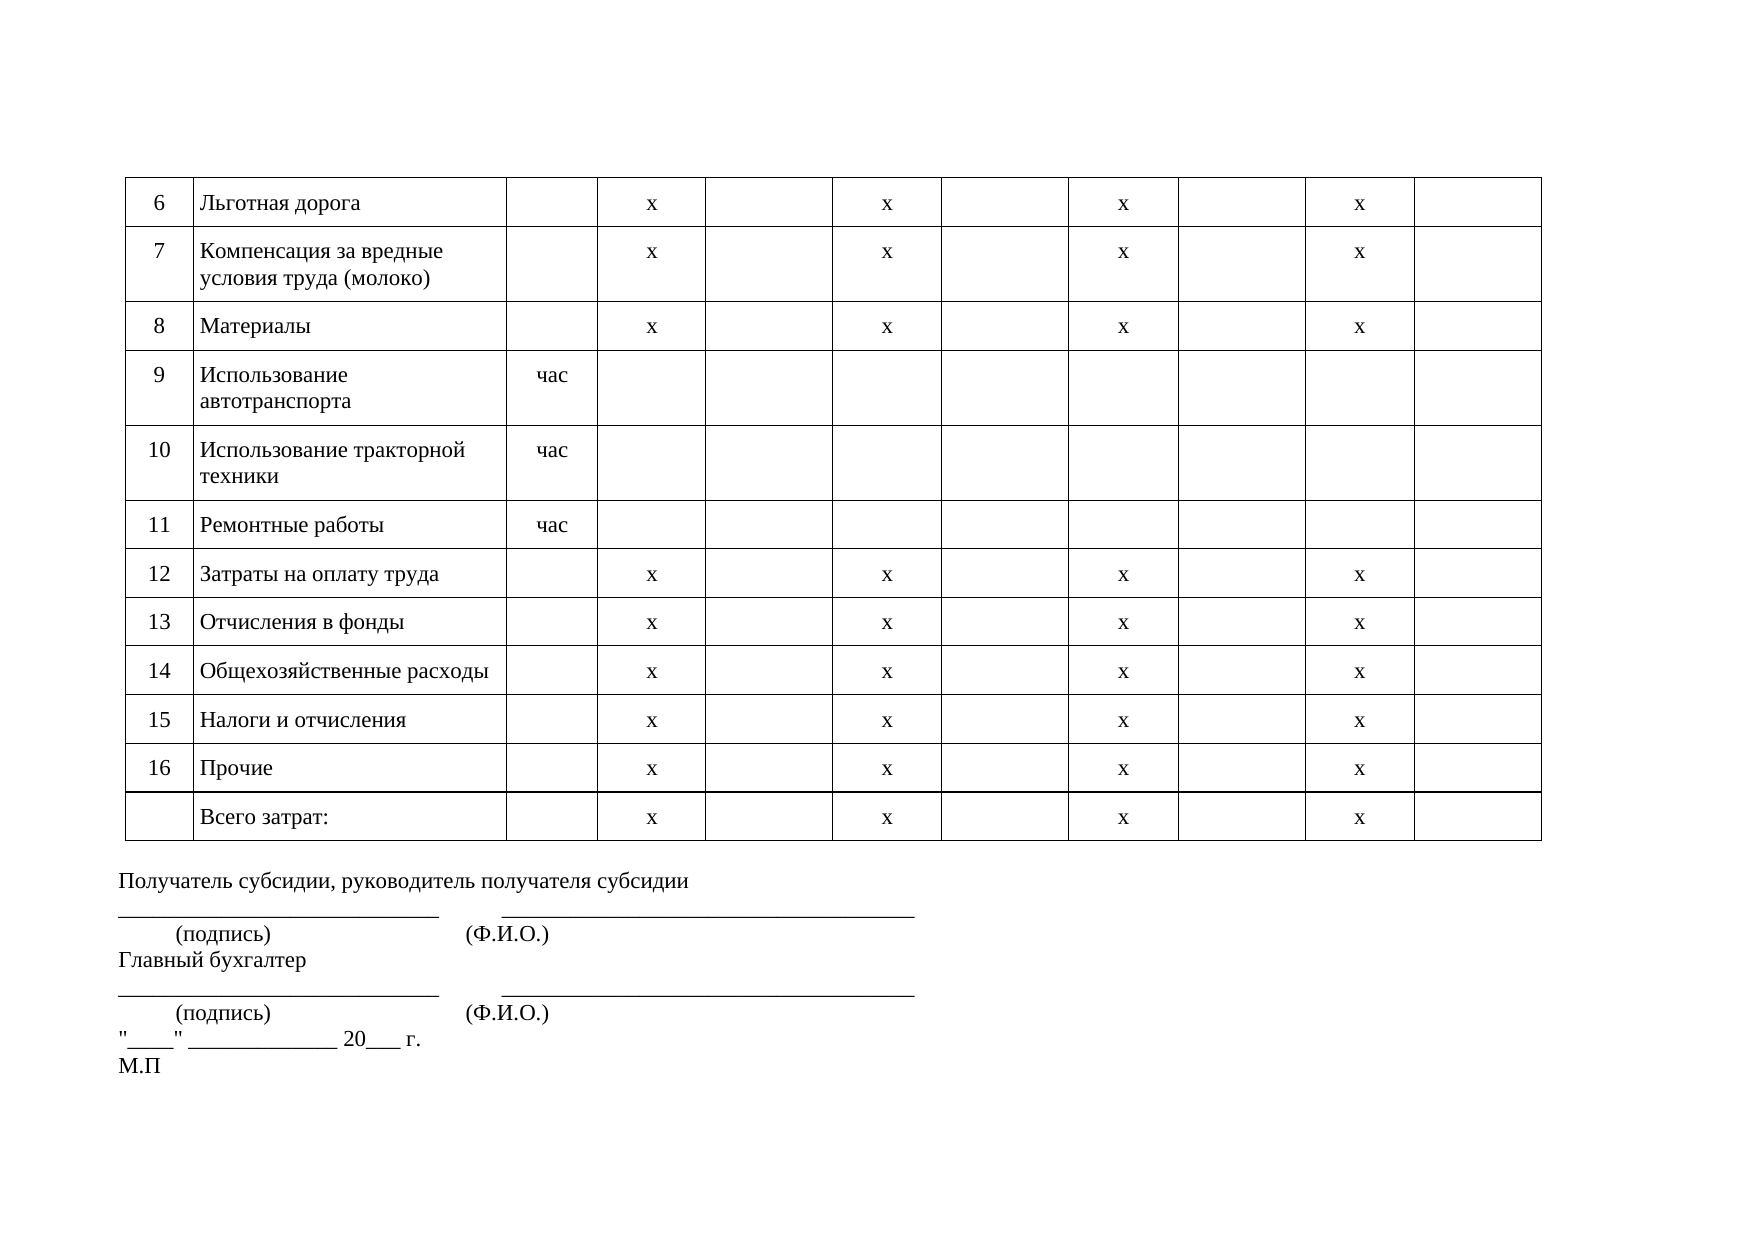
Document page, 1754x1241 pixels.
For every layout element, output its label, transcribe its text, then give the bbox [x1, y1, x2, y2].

table_cell [1306, 426, 1414, 499]
table_cell x [598, 646, 705, 694]
table_cell Налоги и отчисления [194, 695, 506, 743]
table_cell [942, 227, 1068, 301]
text ____________________________ ____________________________________ [118, 973, 1710, 999]
table_cell x [1069, 695, 1178, 743]
table_cell x [1306, 178, 1414, 226]
table_cell час [507, 426, 597, 499]
table_cell [1415, 351, 1541, 424]
table_cell x [833, 793, 941, 840]
table_cell [706, 501, 832, 548]
table_cell x [1069, 598, 1178, 645]
table_cell [507, 646, 597, 694]
table_cell [1415, 227, 1541, 301]
table_cell Прочие [194, 744, 506, 791]
table_cell x [1069, 744, 1178, 791]
table_cell [942, 302, 1068, 349]
table_cell [1306, 351, 1414, 424]
table_cell час [507, 501, 597, 548]
table_cell x [1306, 227, 1414, 301]
table_cell 6 [126, 178, 193, 226]
table_cell x [598, 302, 705, 349]
table_cell [706, 646, 832, 694]
table_cell 15 [126, 695, 193, 743]
table_cell [942, 793, 1068, 840]
table_cell [942, 351, 1068, 424]
table_cell x [1069, 178, 1178, 226]
table_cell [1415, 302, 1541, 349]
table_cell [1415, 549, 1541, 597]
table_cell x [833, 549, 941, 597]
table_cell [1306, 501, 1414, 548]
table_cell x [1306, 598, 1414, 645]
table_cell x [598, 549, 705, 597]
table_cell [1179, 426, 1305, 499]
table_cell [126, 793, 193, 840]
table_cell 10 [126, 426, 193, 499]
table_cell x [1069, 793, 1178, 840]
table_cell [598, 351, 705, 424]
table_cell [1179, 227, 1305, 301]
table_cell x [598, 227, 705, 301]
table_cell Льготная дорога [194, 178, 506, 226]
table_cell Ремонтные работы [194, 501, 506, 548]
table_cell Материалы [194, 302, 506, 349]
table_cell [942, 598, 1068, 645]
table_cell 8 [126, 302, 193, 349]
table_cell [507, 302, 597, 349]
table_cell [706, 227, 832, 301]
table_cell [706, 793, 832, 840]
table_cell [942, 646, 1068, 694]
table_cell x [598, 178, 705, 226]
text "____" _____________ 20___ г. [118, 1026, 1710, 1052]
table_cell [1179, 549, 1305, 597]
table_cell [598, 501, 705, 548]
table_cell x [1306, 695, 1414, 743]
table_cell [942, 549, 1068, 597]
table_cell x [833, 178, 941, 226]
table_cell [1415, 426, 1541, 499]
table_cell [942, 695, 1068, 743]
table_cell Общехозяйственные расходы [194, 646, 506, 694]
table_cell [706, 426, 832, 499]
table_cell x [833, 598, 941, 645]
text М.П [118, 1052, 1710, 1078]
table_cell [706, 549, 832, 597]
table_cell [833, 501, 941, 548]
table_cell Всего затрат: [194, 793, 506, 840]
table_cell [942, 426, 1068, 499]
table_cell [1415, 598, 1541, 645]
table_cell x [1306, 793, 1414, 840]
table_cell [942, 178, 1068, 226]
text (подпись) (Ф.И.О.) [118, 920, 1710, 946]
table_cell [507, 178, 597, 226]
table_cell x [1306, 549, 1414, 597]
table_cell x [598, 793, 705, 840]
table_cell 16 [126, 744, 193, 791]
table_cell [507, 793, 597, 840]
table_cell [833, 426, 941, 499]
table_cell [942, 501, 1068, 548]
table_cell [1179, 744, 1305, 791]
table_cell x [1306, 646, 1414, 694]
table_cell [507, 549, 597, 597]
table_cell [1179, 598, 1305, 645]
table_cell x [833, 227, 941, 301]
table_cell [706, 744, 832, 791]
table_cell 7 [126, 227, 193, 301]
table_cell x [598, 744, 705, 791]
table_cell x [833, 646, 941, 694]
table_cell 11 [126, 501, 193, 548]
table_cell 12 [126, 549, 193, 597]
text Получатель субсидии, руководитель получателя субсидии [118, 867, 1710, 894]
table_cell [706, 302, 832, 349]
table_cell [706, 598, 832, 645]
table_cell Использование автотранспорта [194, 351, 506, 424]
table_cell x [1069, 646, 1178, 694]
table_cell [1179, 302, 1305, 349]
table_cell [507, 227, 597, 301]
table_cell [1069, 351, 1178, 424]
table_cell Компенсация за вредные условия труда (молоко) [194, 227, 506, 301]
table_cell час [507, 351, 597, 424]
table_cell Затраты на оплату труда [194, 549, 506, 597]
table_cell 9 [126, 351, 193, 424]
table_cell [1179, 793, 1305, 840]
table_cell x [1306, 744, 1414, 791]
text Главный бухгалтер [118, 946, 1710, 973]
table_cell [706, 695, 832, 743]
table_cell [507, 695, 597, 743]
table_cell [1415, 646, 1541, 694]
table_cell [507, 744, 597, 791]
table_cell [1179, 351, 1305, 424]
table_cell x [1069, 227, 1178, 301]
table_cell [1179, 646, 1305, 694]
table_cell [1179, 501, 1305, 548]
table_cell x [1069, 549, 1178, 597]
table_cell x [1069, 302, 1178, 349]
table_cell [706, 178, 832, 226]
table_cell [1179, 178, 1305, 226]
table_cell 14 [126, 646, 193, 694]
table_cell [507, 598, 597, 645]
table_cell x [833, 744, 941, 791]
table_cell 13 [126, 598, 193, 645]
text (подпись) (Ф.И.О.) [118, 999, 1710, 1026]
table_cell x [833, 695, 941, 743]
table_cell [1415, 501, 1541, 548]
table_cell [1415, 793, 1541, 840]
table_cell x [833, 302, 941, 349]
table_cell [706, 351, 832, 424]
table_cell [1415, 744, 1541, 791]
table_cell [1069, 501, 1178, 548]
table_cell [1415, 695, 1541, 743]
table_cell [1069, 426, 1178, 499]
table_cell x [598, 598, 705, 645]
table_cell [1179, 695, 1305, 743]
table_cell [598, 426, 705, 499]
table_cell [833, 351, 941, 424]
table_cell x [598, 695, 705, 743]
table_cell Отчисления в фонды [194, 598, 506, 645]
table_cell [942, 744, 1068, 791]
table_cell x [1306, 302, 1414, 349]
table_cell [1415, 178, 1541, 226]
text ____________________________ ____________________________________ [118, 894, 1710, 920]
table_cell Использование тракторной техники [194, 426, 506, 499]
